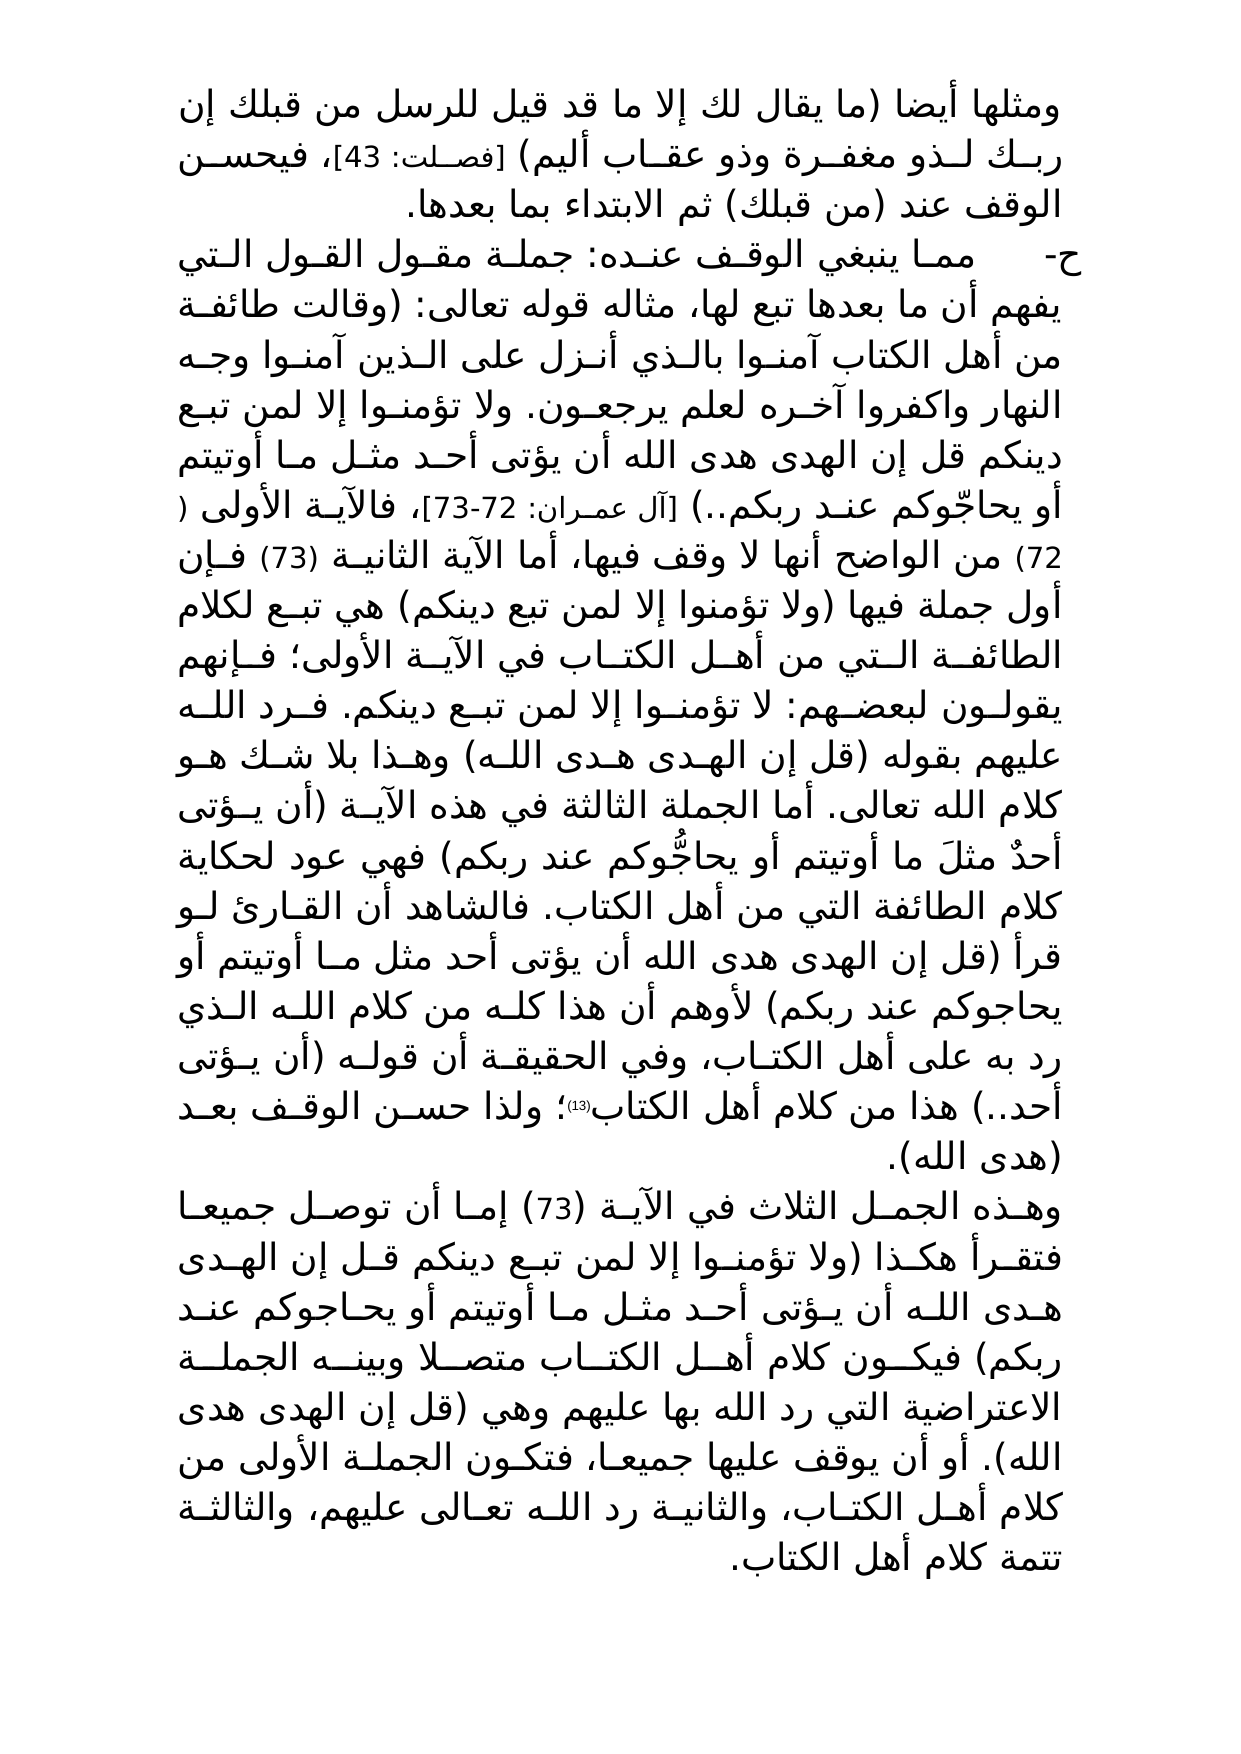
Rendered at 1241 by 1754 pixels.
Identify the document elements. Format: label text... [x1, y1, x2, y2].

list مما ينبغي الوقف عنده: جملة مقول القول التي يفهم أن ما بعدها تبع لها، مثاله قوله تعالى: (وقالت طائفة من أهل الكتاب آمنوا بالذي أنزل على الذين آمنوا وجه النهار واكفروا آخره لعلم يرجعون. ولا تؤمنوا إلا لمن تبع دينكم قل إن الهدى هدى الله أن يؤتى أحد مثل ما أوتيتم أو يحاجّوكم عند ربكم..) [آل عمران: 72-73]، فالآية الأولى (72) من الواضح أنها لا وقف فيها، أما الآية الثانية (73) فإن أول جملة فيها (ولا تؤمنوا إلا لمن تبع دينكم) هي تبع لكلام الطائفة التي من أهل الكتاب في الآية الأولى؛ فإنهم يقولون لبعضهم: لا تؤمنوا إلا لمن تبع دينكم. فرد الله عليهم بقوله (قل إن الهدى هدى الله) وهذا بلا شك هو كلام الله تعالى. أما الجملة الثالثة في هذه الآية (أن يؤتى أحدٌ مثلَ ما أوتيتم أو يحاجُّوكم عند ربكم) فهي عود لحكاية كلام الطائفة التي من أهل الكتاب. فالشاهد أن القارئ لو قرأ (قل إن الهدى هدى الله أن يؤتى أحد مثل ما أوتيتم أو يحاجوكم عند ربكم) لأوهم أن هذا كله من كلام الله الذي رد به على أهل الكتاب، وفي الحقيقة أن قوله (أن يؤتى أحد..) هذا من كلام أهل الكتاب()؛ ولذا حسن الوقف بعد (هدى الله). [177, 233, 1063, 1178]
list وهذه الجمل الثلاث في الآية (73) إما أن توصل جميعا فتقرأ هكذا (ولا تؤمنوا إلا لمن تبع دينكم قل إن الهدى هدى الله أن يؤتى أحد مثل ما أوتيتم أو يحاجوكم عند ربكم) فيكون كلام أهل الكتاب متصلا وبينه الجملة الاعتراضية التي رد الله بها عليهم وهي (قل إن الهدى هدى الله). أو أن يوقف عليها جميعا، فتكون الجملة الأولى من كلام أهل الكتاب، والثانية رد الله تعالى عليهم، والثالثة تتمة كلام أهل الكتاب. [177, 1185, 1063, 1579]
list ومثلها أيضا (ما يقال لك إلا ما قد قيل للرسل من قبلك إن ربك لذو مغفرة وذو عقاب أليم) [فصلت: 43]، فيحسن الوقف عند (من قبلك) ثم الابتداء بما بعدها. [177, 83, 1063, 227]
